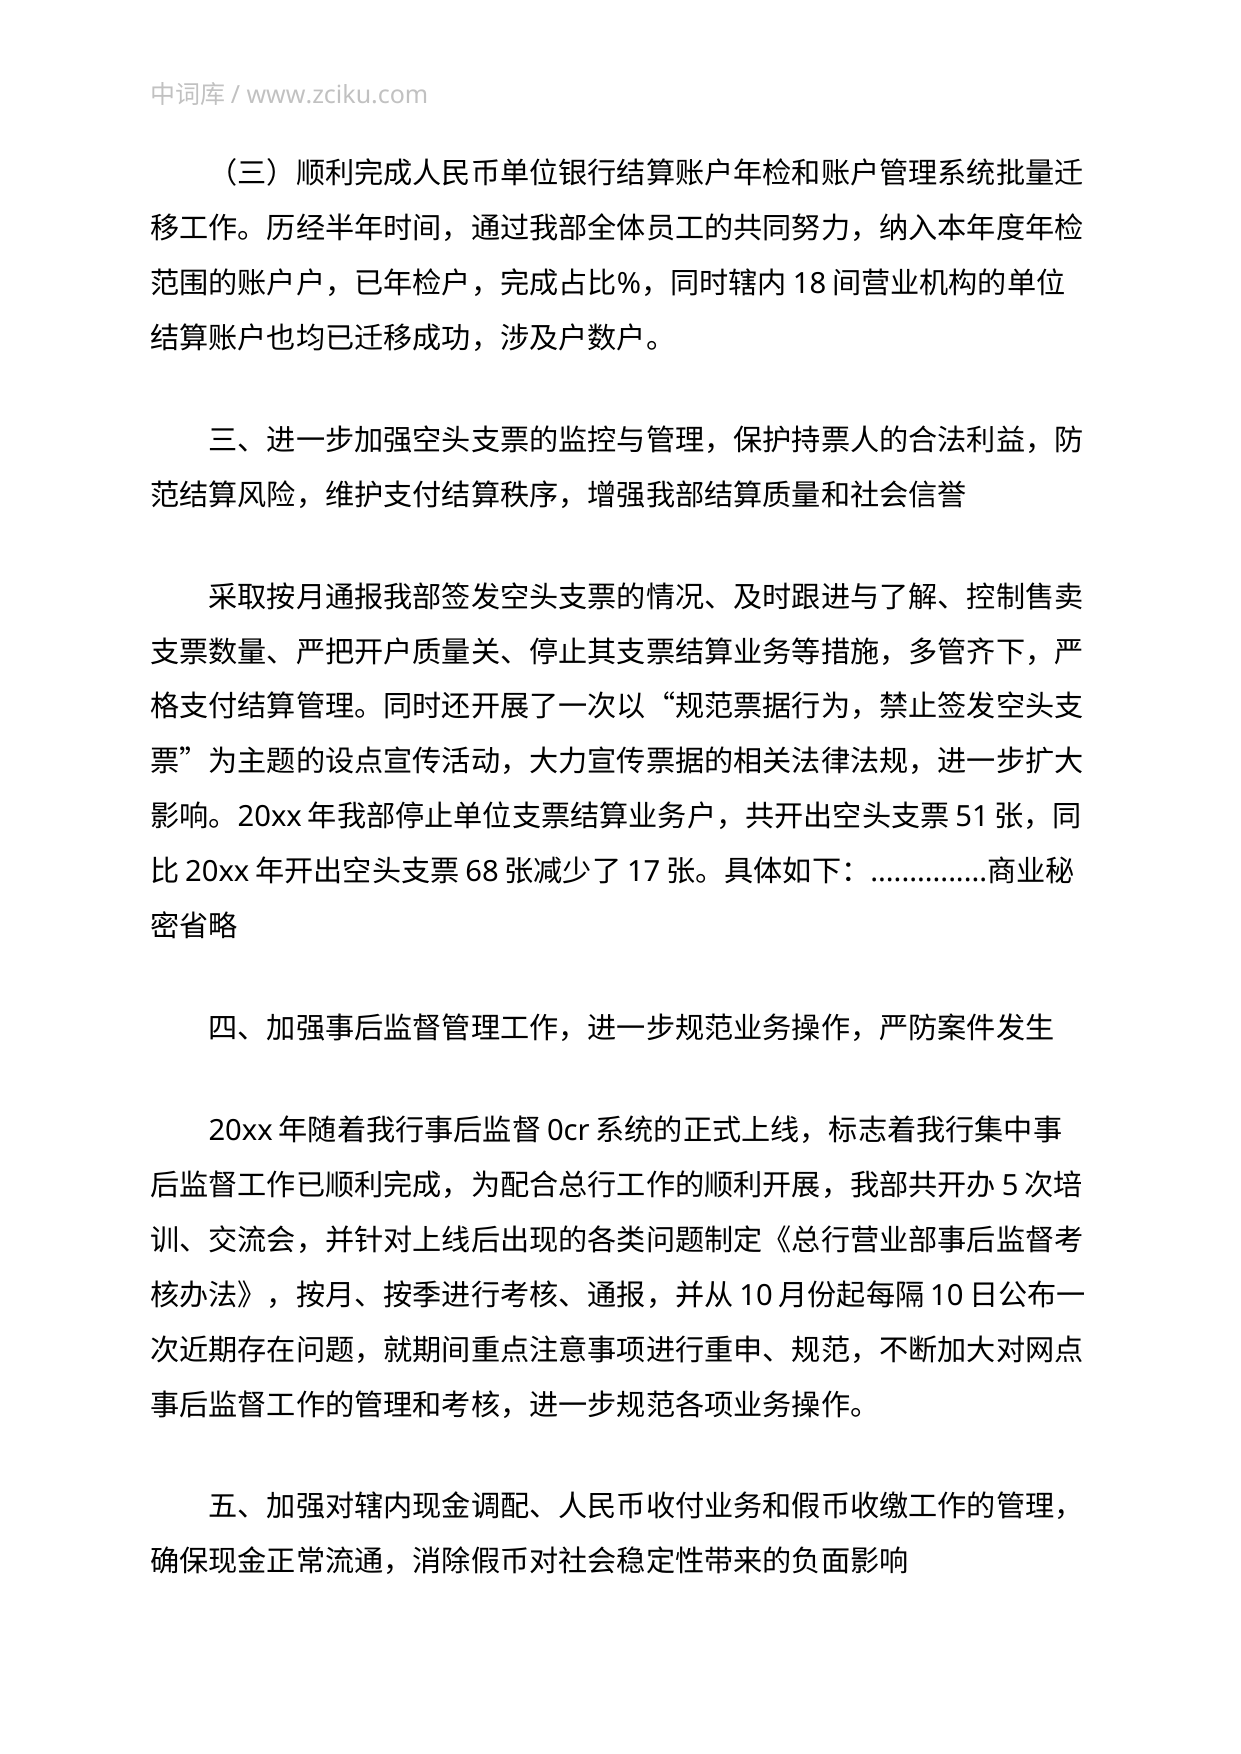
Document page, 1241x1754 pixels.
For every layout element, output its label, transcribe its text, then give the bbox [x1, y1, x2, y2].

text （三）顺利完成人民币单位银行结算账户年检和账户管理系统批量迁移工作。历经半年时间，通过我部全体员工的共同努力，纳入本年度年检范围的账户户，已年检户，完成占比%，同时辖内18间营业机构的单位结算账户也均已迁移成功，涉及户数户。 [150, 150, 1090, 357]
text 采取按月通报我部签发空头支票的情况、及时跟进与了解、控制售卖支票数量、严把开户质量关、停止其支票结算业务等措施，多管齐下，严格支付结算管理。同时还开展了一次以“规范票据行为，禁止签发空头支票”为主题的设点宣传活动，大力宣传票据的相关法律法规，进一步扩大影响。20xx年我部停止单位支票结算业务户，共开出空头支票51张，同比20xx年开出空头支票68张减少了17张。具体如下：...............商业秘密省略 [150, 573, 1090, 945]
text 四、加强事后监督管理工作，进一步规范业务操作，严防案件发生 [150, 1004, 1090, 1047]
text 五、加强对辖内现金调配、人民币收付业务和假币收缴工作的管理，确保现金正常流通，消除假币对社会稳定性带来的负面影响 [150, 1483, 1090, 1580]
text 20xx年随着我行事后监督0cr系统的正式上线，标志着我行集中事后监督工作已顺利完成，为配合总行工作的顺利开展，我部共开办5次培训、交流会，并针对上线后出现的各类问题制定《总行营业部事后监督考核办法》，按月、按季进行考核、通报，并从10月份起每隔10日公布一次近期存在问题，就期间重点注意事项进行重申、规范，不断加大对网点事后监督工作的管理和考核，进一步规范各项业务操作。 [150, 1106, 1090, 1423]
text 三、进一步加强空头支票的监控与管理，保护持票人的合法利益，防范结算风险，维护支付结算秩序，增强我部结算质量和社会信誉 [150, 417, 1090, 514]
